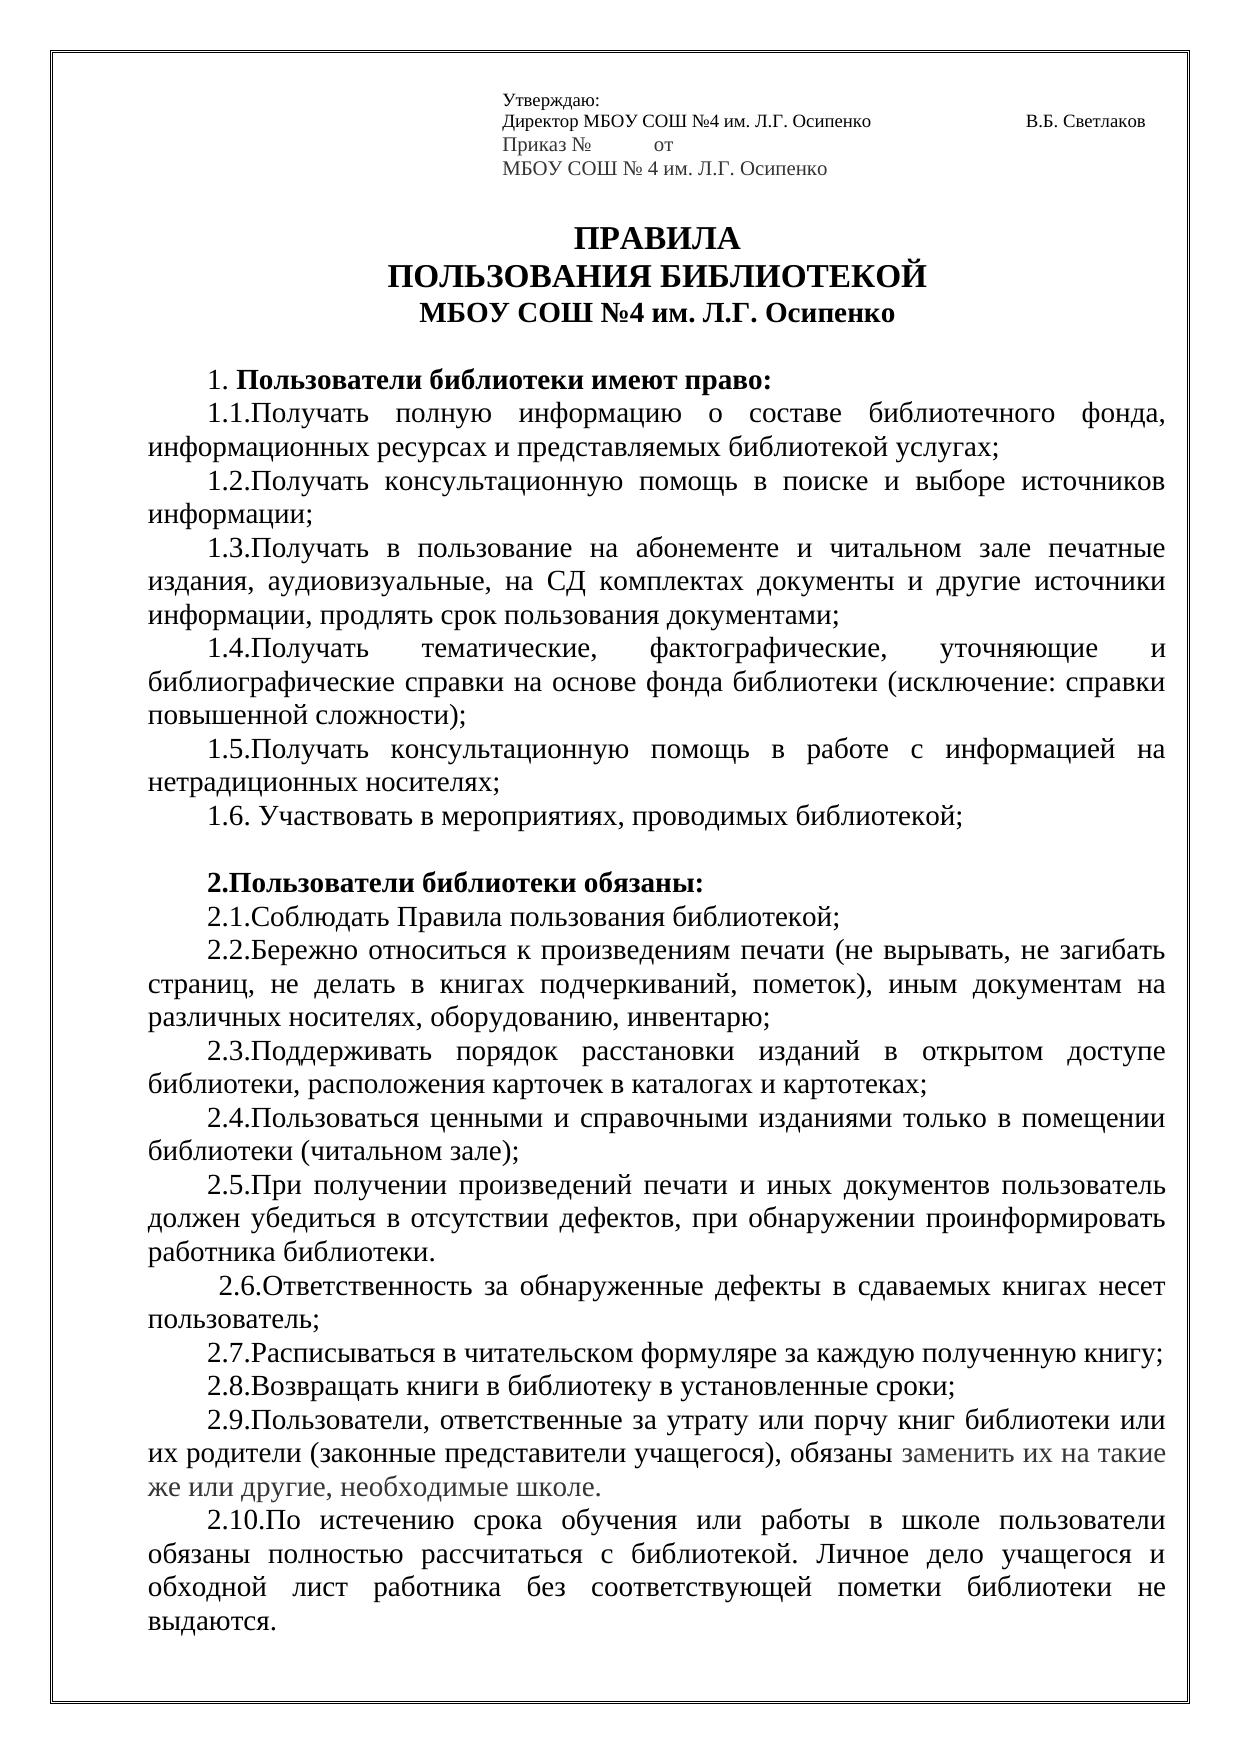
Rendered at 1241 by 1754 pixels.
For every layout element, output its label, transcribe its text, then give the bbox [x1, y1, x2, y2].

text 1.4.Получать тематические, фактографические, уточняющие и библиографические справки на основе фонда библиотеки (исключение: справки повышенной сложности); [148, 630, 1167, 731]
text ПОЛЬЗОВАНИЯ БИБЛИОТЕКОЙ [148, 257, 1167, 295]
text 2.9.Пользователи, ответственные за утрату или порчу книг библиотеки или их родители (законные представители учащегося), обязаны заменить их на такие же или другие, необходимые школе. [148, 1402, 1167, 1502]
text 2.10.По истечению срока обучения или работы в школе пользователи обязаны полностью рассчитаться с библиотекой. Личное дело учащегося и обходной лист работника без соответствующей пометки библиотеки не выдаются. [148, 1502, 1167, 1637]
text 2.6.Ответственность за обнаруженные дефекты в сдаваемых книгах несет пользователь; [148, 1268, 1167, 1335]
text 2.2.Бережно относиться к произведениям печати (не вырывать, не загибать страниц, не делать в книгах подчеркиваний, пометок), иным документам на различных носителях, оборудованию, инвентарю; [148, 932, 1167, 1033]
text Приказ № от [502, 132, 1167, 156]
text 1.6. Участвовать в мероприятиях, проводимых библиотекой; [148, 798, 1167, 832]
text МБОУ СОШ № 4 им. Л.Г. Осипенко [502, 156, 1167, 180]
text Утверждаю: [502, 89, 1167, 110]
text ПРАВИЛА [148, 218, 1167, 257]
text 1.1.Получать полную информацию о составе библиотечного фонда, информационных ресурсах и представляемых библиотекой услугах; [148, 396, 1167, 463]
text Директор МБОУ СОШ №4 им. Л.Г. Осипенко В.Б. Светлаков [502, 110, 1167, 132]
text 2.5.При получении произведений печати и иных документов пользователь должен убедиться в отсутствии дефектов, при обнаружении проинформировать работника библиотеки. [148, 1167, 1167, 1268]
text 2.8.Возвращать книги в библиотеку в установленные сроки; [148, 1368, 1167, 1402]
text 1.2.Получать консультационную помощь в поиске и выборе источников информации; [148, 463, 1167, 530]
text 1.5.Получать консультационную помощь в работе с информацией на нетрадиционных носителях; [148, 731, 1167, 798]
text 1. Пользователи библиотеки имеют право: [148, 362, 1167, 396]
text 2.4.Пользоваться ценными и справочными изданиями только в помещении библиотеки (читальном зале); [148, 1100, 1167, 1167]
text 2.Пользователи библиотеки обязаны: [148, 865, 1167, 899]
text 2.7.Расписываться в читательском формуляре за каждую полученную книгу; [148, 1335, 1167, 1368]
text 1.3.Получать в пользование на абонементе и читальном зале печатные издания, аудиовизуальные, на СД комплектах документы и другие источники информации, продлять срок пользования документами; [148, 530, 1167, 630]
text 2.1.Соблюдать Правила пользования библиотекой; [148, 899, 1167, 932]
text 2.3.Поддерживать порядок расстановки изданий в открытом доступе библиотеки, расположения карточек в каталогах и картотеках; [148, 1033, 1167, 1100]
text МБОУ СОШ №4 им. Л.Г. Осипенко [148, 295, 1167, 328]
